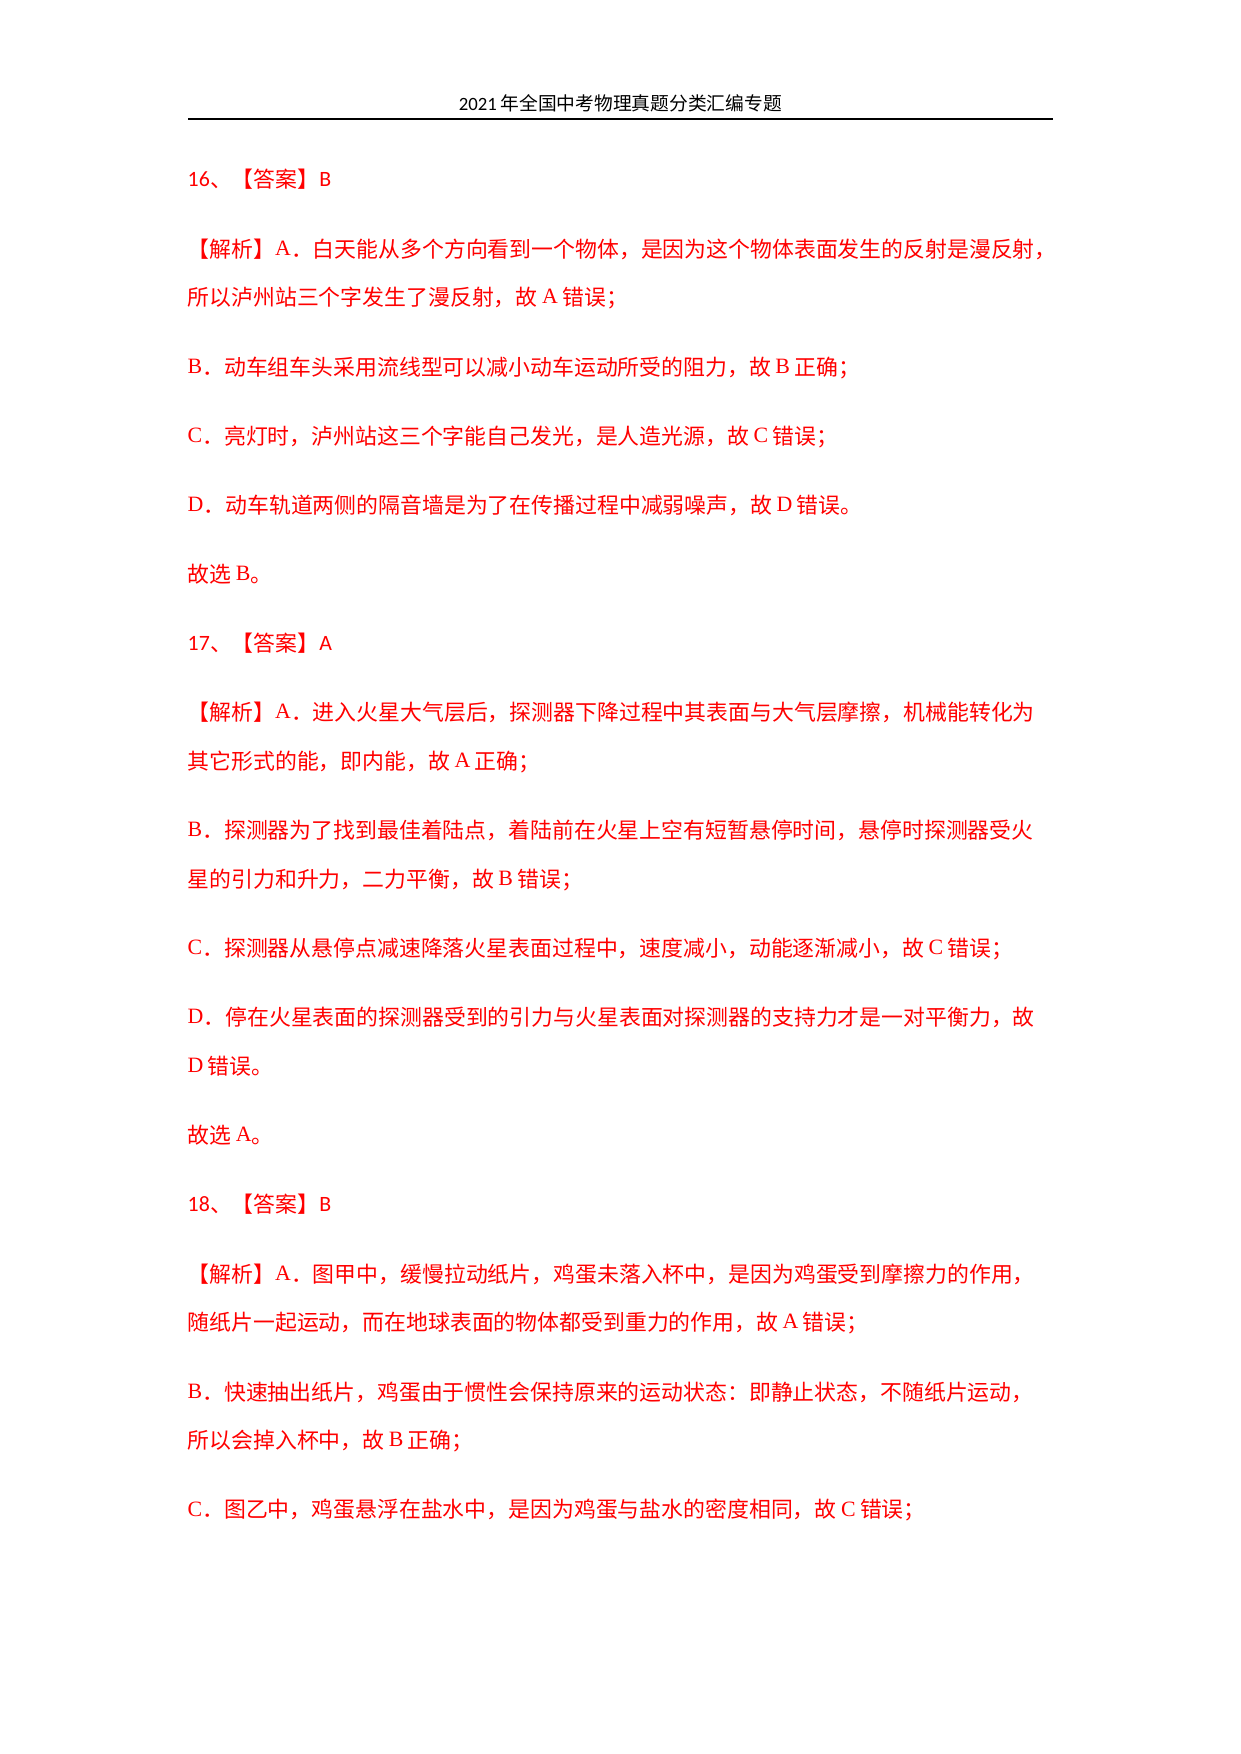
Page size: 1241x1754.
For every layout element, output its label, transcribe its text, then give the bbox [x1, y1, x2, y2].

text 18、【答案】B [187, 1187, 1053, 1219]
text 故选A。 [187, 1118, 1053, 1150]
text 【解析】A．图甲中，缓慢拉动纸片，鸡蛋未落入杯中，是因为鸡蛋受到摩擦力的作用，随纸片一起运动，而在地球表面的物体都受到重力的作用，故A错误； [187, 1256, 1053, 1337]
text B．快速抽出纸片，鸡蛋由于惯性会保持原来的运动状态：即静止状态，不随纸片运动，所以会掉入杯中，故B正确； [187, 1374, 1053, 1455]
text D．动车轨道两侧的隔音墙是为了在传播过程中减弱噪声，故D错误。 [187, 487, 1053, 520]
text C．亮灯时，泸州站这三个字能自己发光，是人造光源，故C错误； [187, 418, 1053, 451]
text C．探测器从悬停点减速降落火星表面过程中，速度减小，动能逐渐减小，故C错误； [187, 931, 1053, 963]
text 【解析】A．白天能从多个方向看到一个物体，是因为这个物体表面发生的反射是漫反射，所以泸州站三个字发生了漫反射，故A错误； [187, 231, 1053, 312]
text 故选B。 [187, 557, 1053, 589]
text 【解析】A．进入火星大气层后，探测器下降过程中其表面与大气层摩擦，机械能转化为其它形式的能，即内能，故A正确； [187, 695, 1053, 776]
text D．停在火星表面的探测器受到的引力与火星表面对探测器的支持力才是一对平衡力，故D错误。 [187, 1000, 1053, 1081]
text 16、【答案】B [187, 162, 1053, 194]
text B．探测器为了找到最佳着陆点，着陆前在火星上空有短暂悬停时间，悬停时探测器受火星的引力和升力，二力平衡，故B错误； [187, 813, 1053, 894]
text B．动车组车头采用流线型可以减小动车运动所受的阻力，故B正确； [187, 349, 1053, 382]
text C．图乙中，鸡蛋悬浮在盐水中，是因为鸡蛋与盐水的密度相同，故C错误； [187, 1492, 1053, 1524]
text 17、【答案】A [187, 626, 1053, 658]
